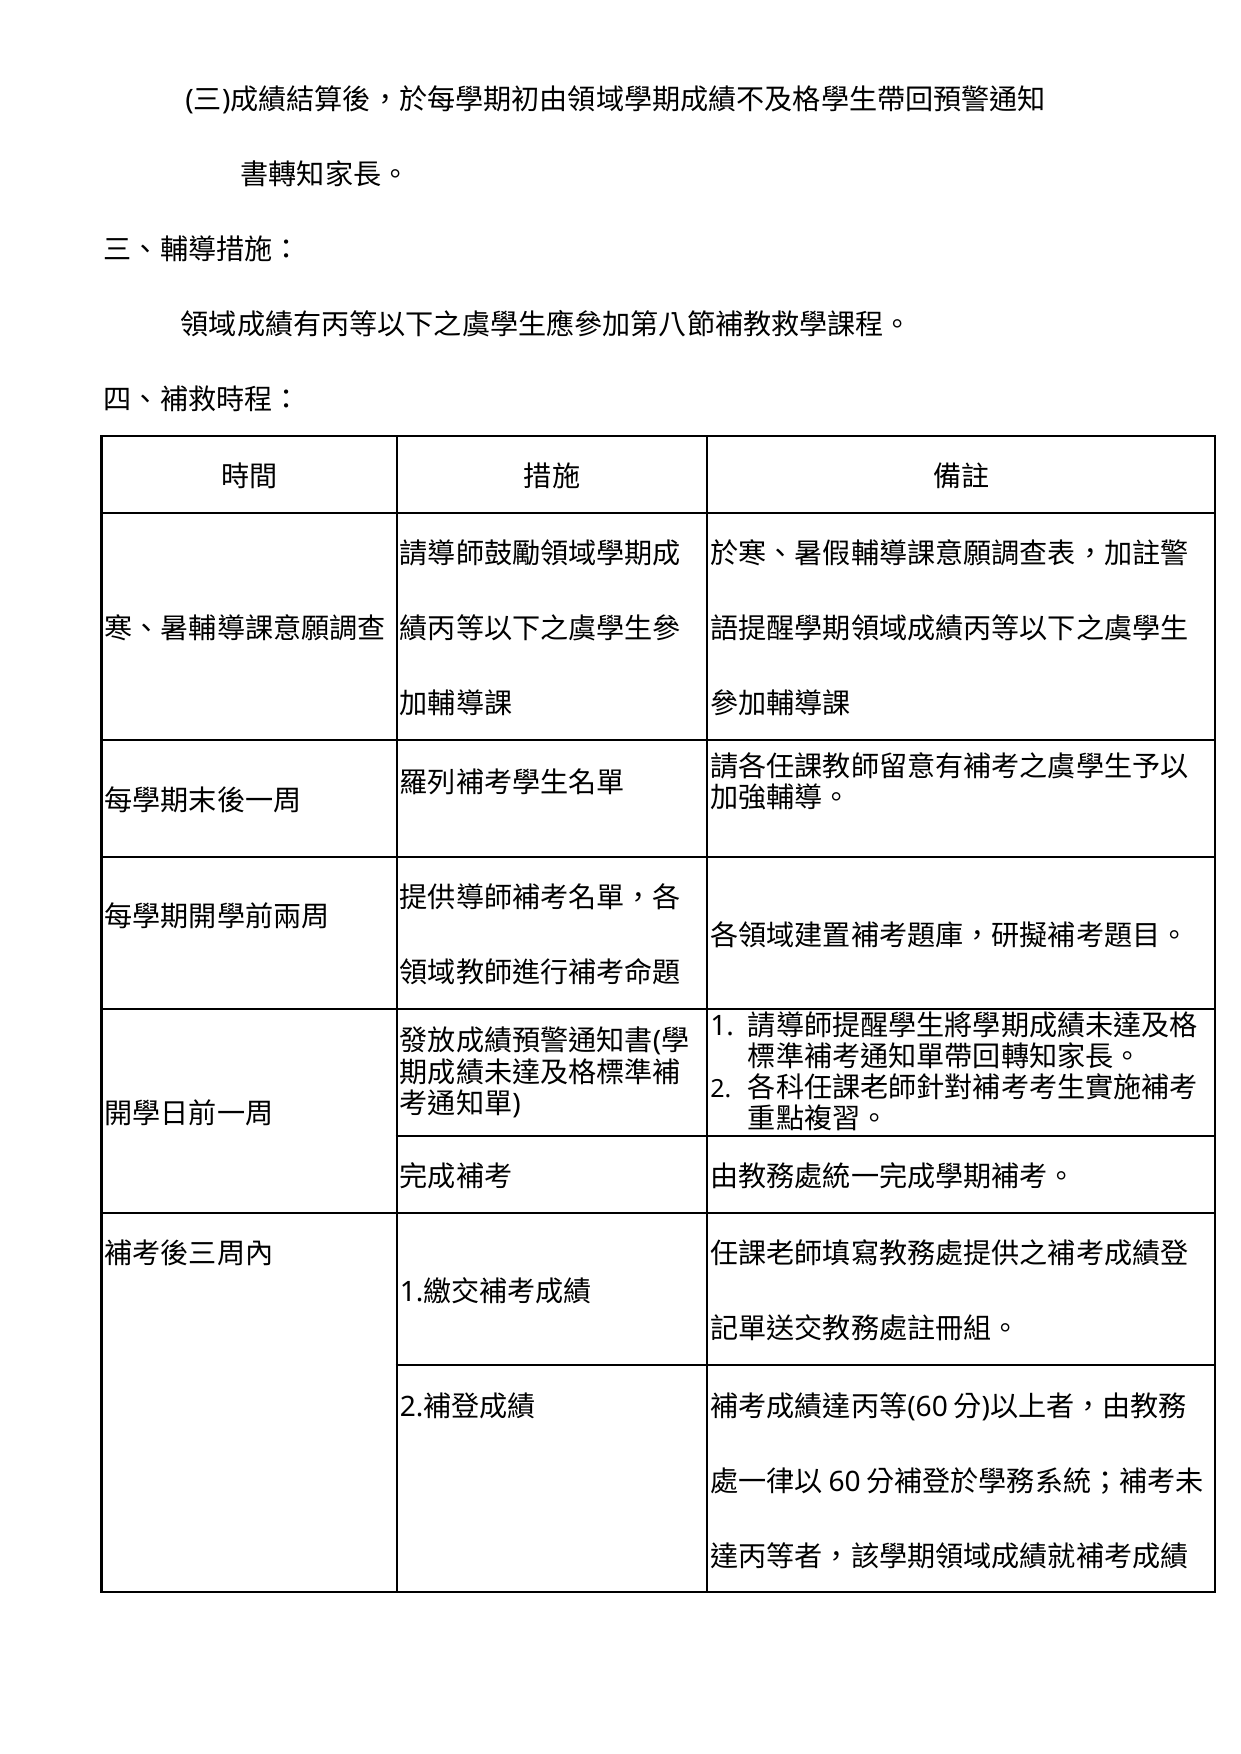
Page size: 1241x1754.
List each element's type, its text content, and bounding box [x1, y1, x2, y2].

table_cell 每學期末後一周 [103, 741, 396, 856]
table_cell 開學日前一周 [103, 1010, 396, 1212]
text (三)成績結算後，於每學期初由領域學期成績不及格學生帶回預警通知書轉知家長。 [185, 60, 1053, 210]
table_header 措施 [398, 437, 706, 512]
table_cell 完成補考 [398, 1137, 706, 1212]
text 三、輔導措施： [103, 210, 1053, 285]
table_cell 各領域建置補考題庫，研擬補考題目。 [708, 858, 1214, 1008]
table_cell 請導師提醒學生將學期成績未達及格標準補考通知單帶回轉知家長。 各科任課老師針對補考考生實施補考重點複習。 [708, 1010, 1214, 1135]
table_cell 2.補登成績 [398, 1366, 706, 1591]
table_cell 請各任課教師留意有補考之虞學生予以加強輔導。 [708, 741, 1214, 856]
table_cell 寒、暑輔導課意願調查 [103, 514, 396, 739]
table_cell 每學期開學前兩周 [103, 858, 396, 1008]
table_header 時間 [103, 437, 396, 512]
text 四、補救時程： [103, 360, 1053, 435]
table_cell 請導師鼓勵領域學期成績丙等以下之虞學生參加輔導課 [398, 514, 706, 739]
text 領域成績有丙等以下之虞學生應參加第八節補教救學課程。 [103, 285, 1053, 360]
table_cell 補考後三周內 [103, 1214, 396, 1591]
table_cell 發放成績預警通知書(學期成績未達及格標準補考通知單) [398, 1010, 706, 1135]
table_cell 羅列補考學生名單 [398, 741, 706, 856]
table_cell 1.繳交補考成績 [398, 1214, 706, 1364]
table_cell 任課老師填寫教務處提供之補考成績登記單送交教務處註冊組。 [708, 1214, 1214, 1364]
table_header 備註 [708, 437, 1214, 512]
table_cell 提供導師補考名單，各領域教師進行補考命題 [398, 858, 706, 1008]
table_cell 於寒、暑假輔導課意願調查表，加註警語提醒學期領域成績丙等以下之虞學生參加輔導課 [708, 514, 1214, 739]
table_cell 由教務處統一完成學期補考。 [708, 1137, 1214, 1212]
